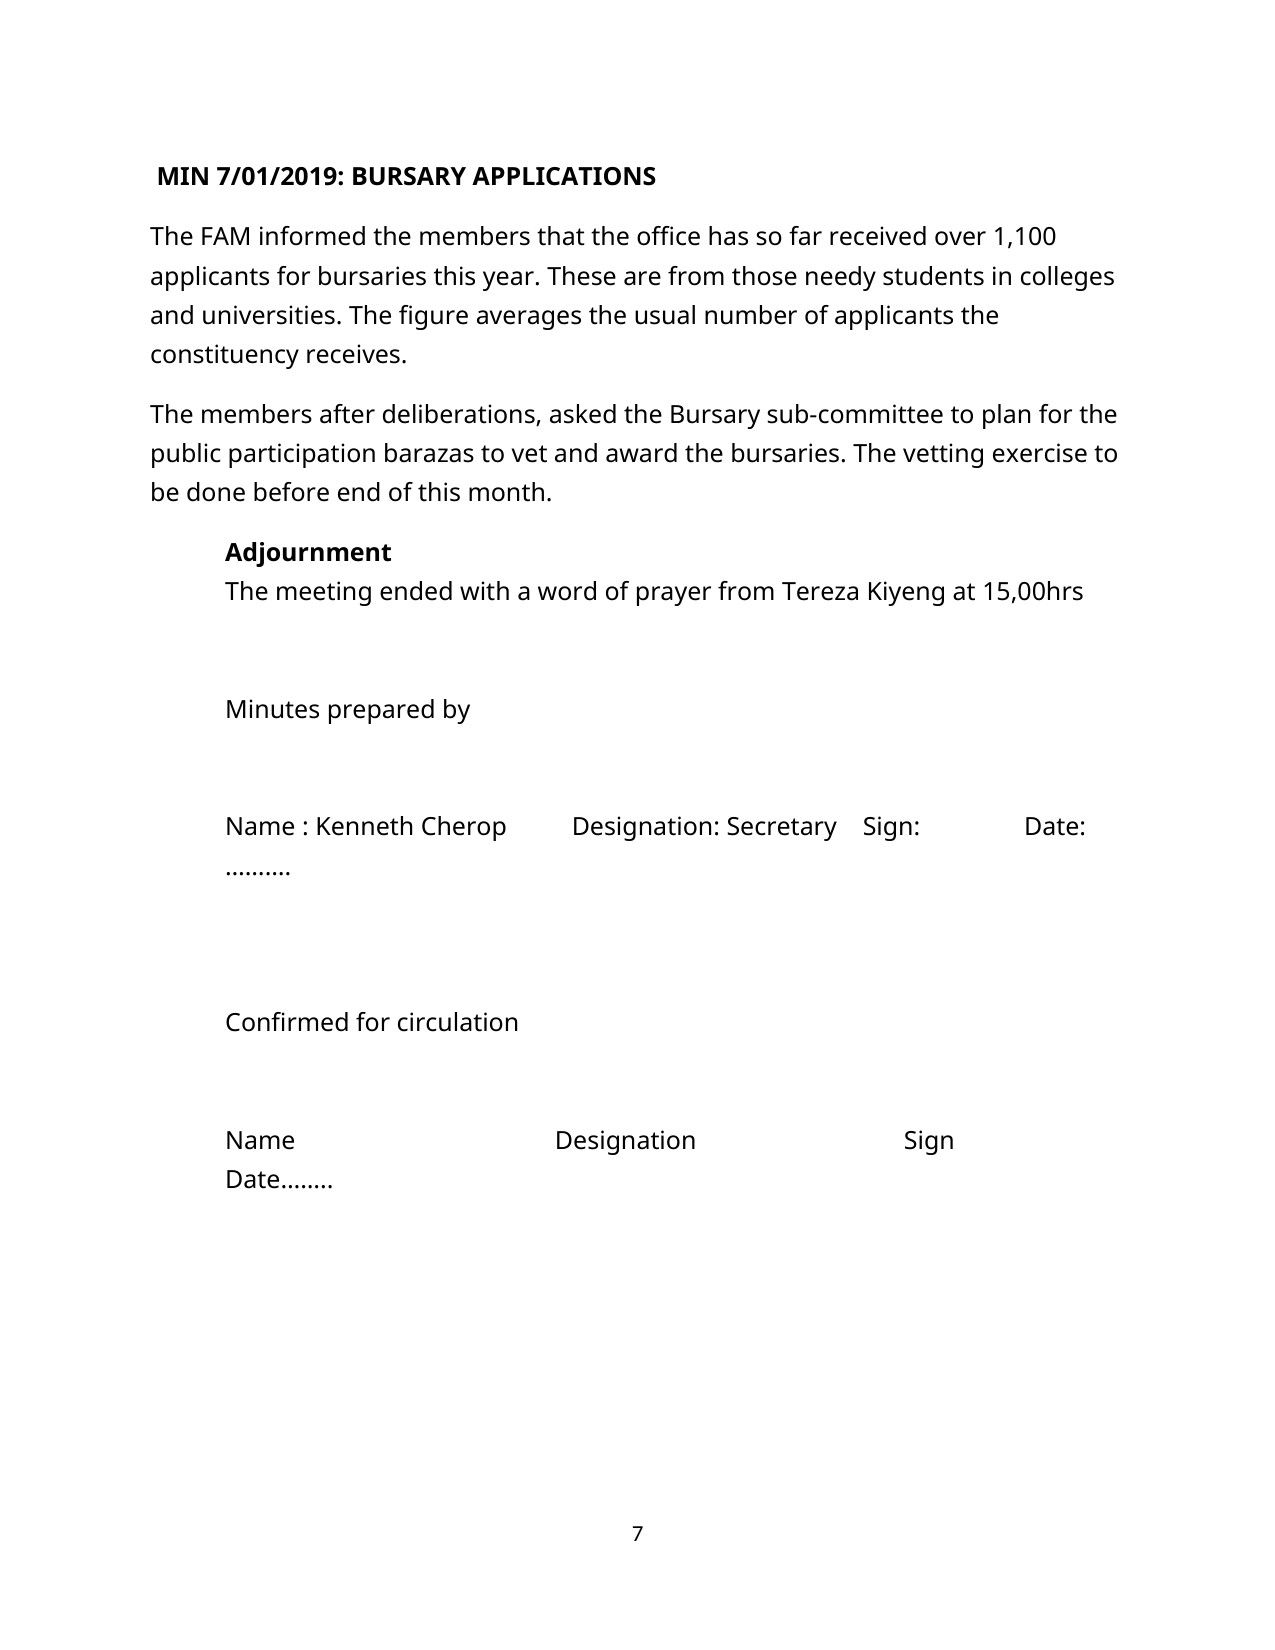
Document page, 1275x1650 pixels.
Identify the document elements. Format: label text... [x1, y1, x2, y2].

text The members after deliberations, asked the Bursary sub-committee to plan for the public participation barazas to vet and award the bursaries. The vetting exercise to be done before end of this month. [150, 397, 1125, 509]
list Minutes prepared by [225, 692, 1125, 726]
list Confirmed for circulation [225, 1005, 1125, 1039]
list Adjournment [225, 535, 1125, 569]
list The meeting ended with a word of prayer from Tereza Kiyeng at 15,00hrs [225, 574, 1125, 608]
list Name Designation Sign Date…….. [225, 1122, 1125, 1196]
text MIN 7/01/2019: BURSARY APPLICATIONS [150, 159, 1125, 193]
list Name : Kenneth Cherop Designation: Secretary Sign: Date:………. [225, 809, 1125, 882]
text The FAM informed the members that the office has so far received over 1,100 applicants for bursaries this year. These are from those needy students in colleges and universities. The figure averages the usual number of applicants the constituency receives. [150, 219, 1125, 371]
